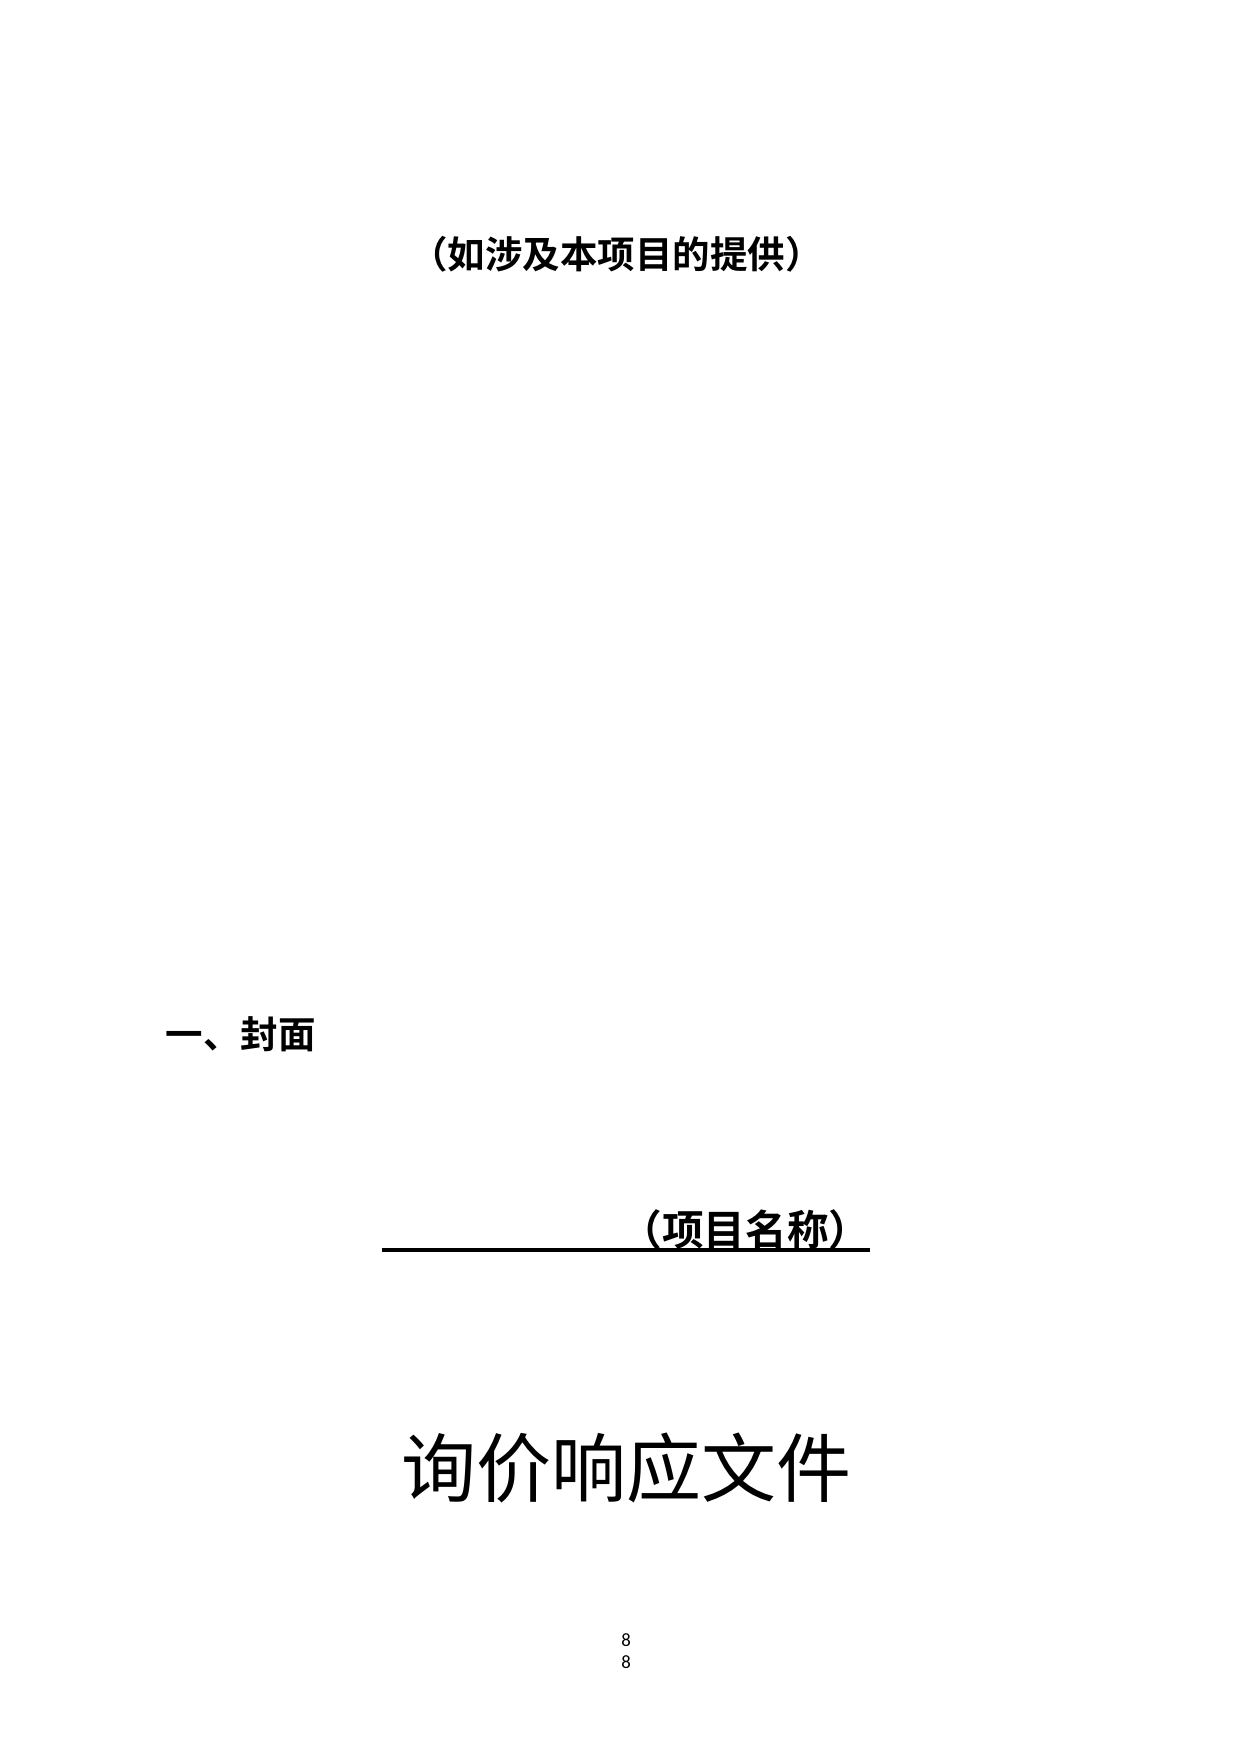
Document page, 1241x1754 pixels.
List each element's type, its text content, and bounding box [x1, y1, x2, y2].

text （项目名称） [165, 1194, 1087, 1259]
text 一、封面 [165, 999, 1087, 1064]
text （如涉及本项目的提供） [165, 219, 1087, 284]
text 询价响应文件 [165, 1399, 1087, 1529]
